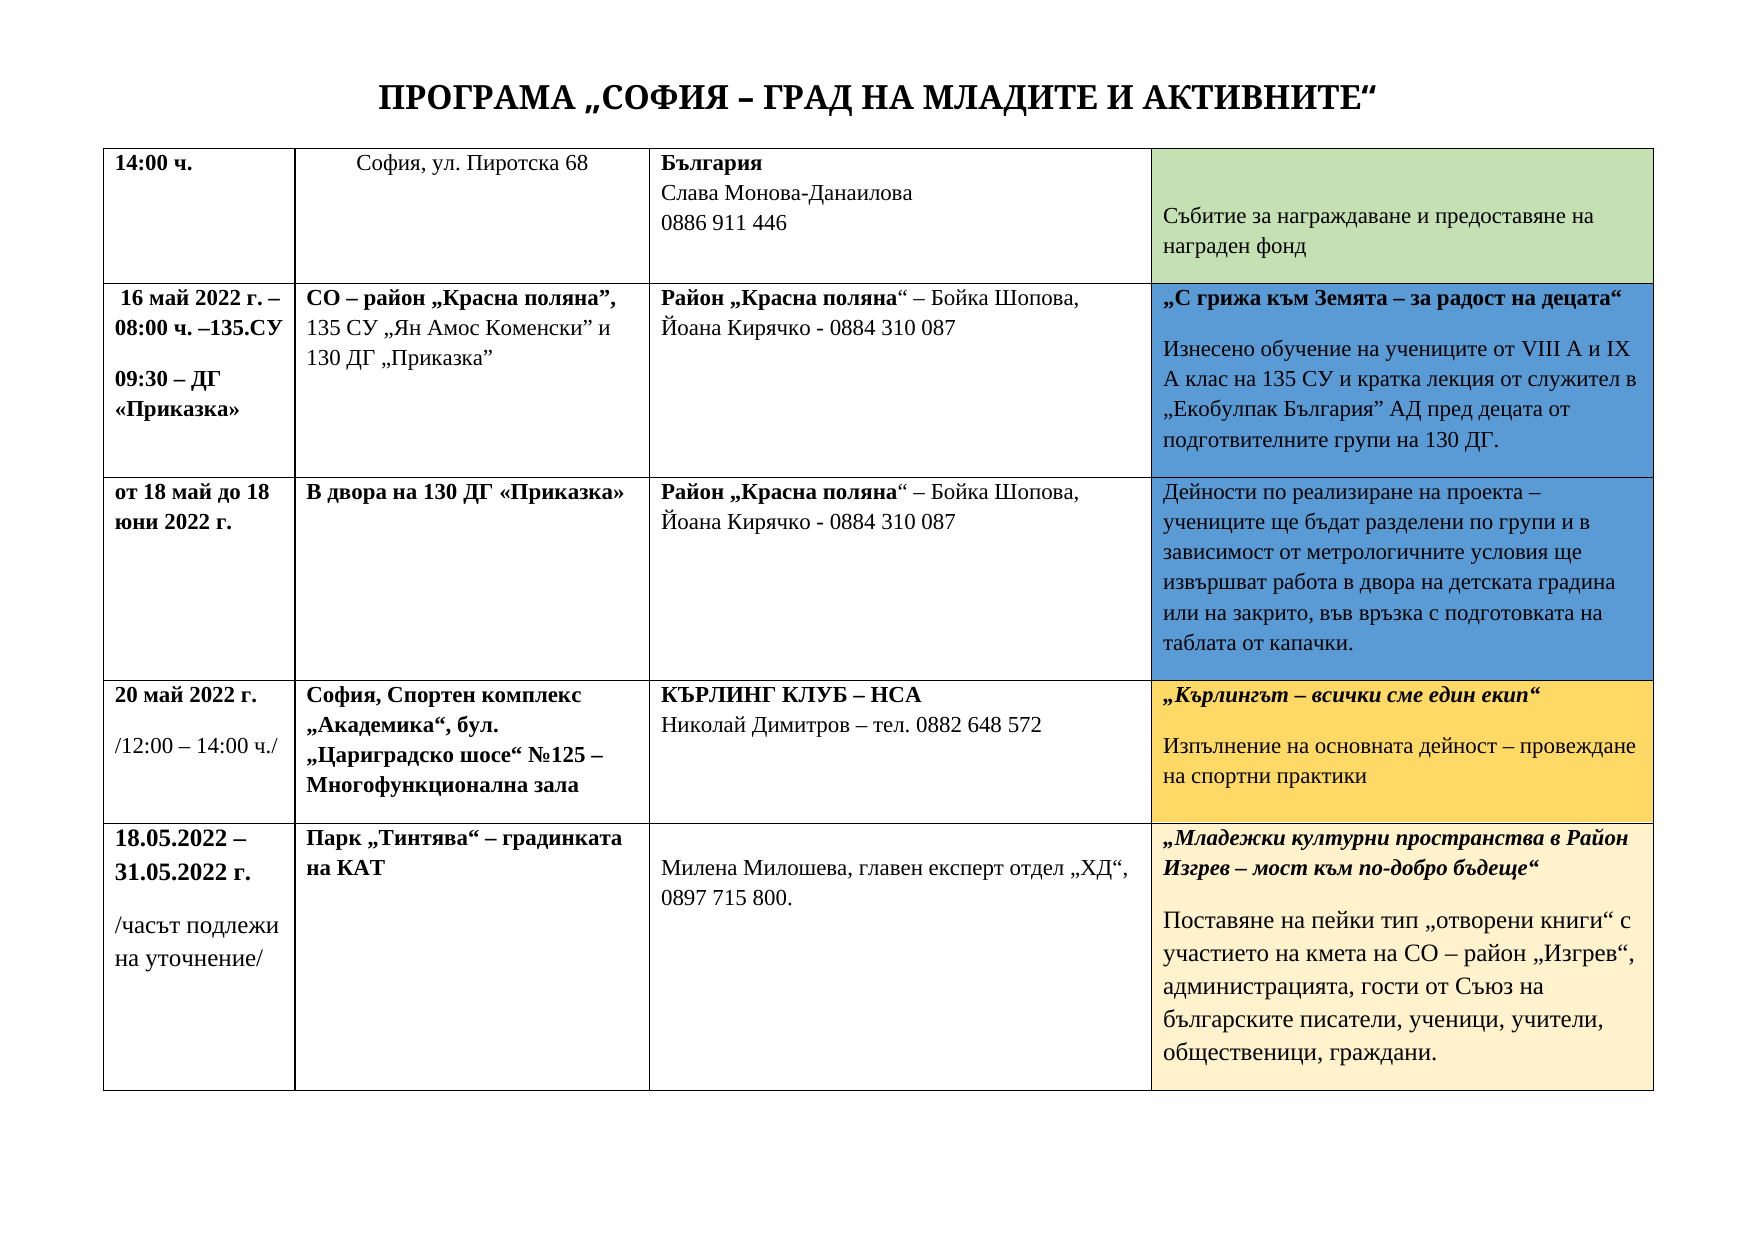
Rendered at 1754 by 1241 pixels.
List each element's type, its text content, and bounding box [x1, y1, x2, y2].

table_cell „Кърлингът – всички сме един екип“ Изпълнение на основната дейност – провеждане на спортни практики [1152, 681, 1653, 822]
table_cell Парк „Тинтява“ – градинката на КАТ [296, 824, 649, 1090]
table_cell В двора на 130 ДГ «Приказка» [296, 478, 649, 680]
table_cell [650, 149, 1151, 283]
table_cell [1152, 149, 1653, 283]
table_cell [650, 824, 1151, 1090]
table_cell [104, 149, 294, 283]
table_cell 16 май 2022 г. – 08:00 ч. –135.СУ 09:30 – ДГ «Приказка» [104, 284, 294, 477]
table_cell Район „Красна поляна“ – Бойка Шопова, Йоана Кирячко - 0884 310 087 [650, 284, 1151, 477]
table_cell „С грижа към Земята – за радост на децата“ Изнесено обучение на учениците от VIII А и IX А клас на 135 СУ и кратка лекция от служител в „Екобулпак България” АД пред децата от подготвителните групи на 130 ДГ. [1152, 284, 1653, 477]
table_cell от 18 май до 18 юни 2022 г. [104, 478, 294, 680]
table_cell 134 СУ „Димчо Дебелянов“, гр. София, ул. Пиротска 68 [296, 149, 649, 283]
table_cell Дейности по реализиране на проекта – учениците ще бъдат разделени по групи и в зависимост от метрологичните условия ще извършват работа в двора на детската градина или на закрито, във връзка с подготовката на таблата от капачки. [1152, 478, 1653, 680]
table_cell СО – район „Красна поляна”, 135 СУ „Ян Амос Коменски” и 130 ДГ „Приказка” [296, 284, 649, 477]
table_cell Район „Красна поляна“ – Бойка Шопова, Йоана Кирячко - 0884 310 087 [650, 478, 1151, 680]
table_cell 18.05.2022 – 31.05.2022 г. /часът подлежи на уточнение/ [104, 824, 294, 1090]
table_cell „Младежки културни пространства в Район Изгрев – мост към по-добро бъдеще“ Поставяне на пейки тип „отворени книги“ с участието на кмета на СО – район „Изгрев“, администрацията, гости от Съюз на българските писатели, ученици, учители, общественици, граждани. [1152, 824, 1653, 1090]
table_cell 20 май 2022 г. /12:00 – 14:00 ч./ [104, 681, 294, 822]
table_cell София, Спортен комплекс „Академика“, бул. „Цариградско шосе“ №125 – Многофункционална зала [296, 681, 649, 822]
table_cell КЪРЛИНГ КЛУБ – НСА Николай Димитров – тел. 0882 648 572 [650, 681, 1151, 822]
